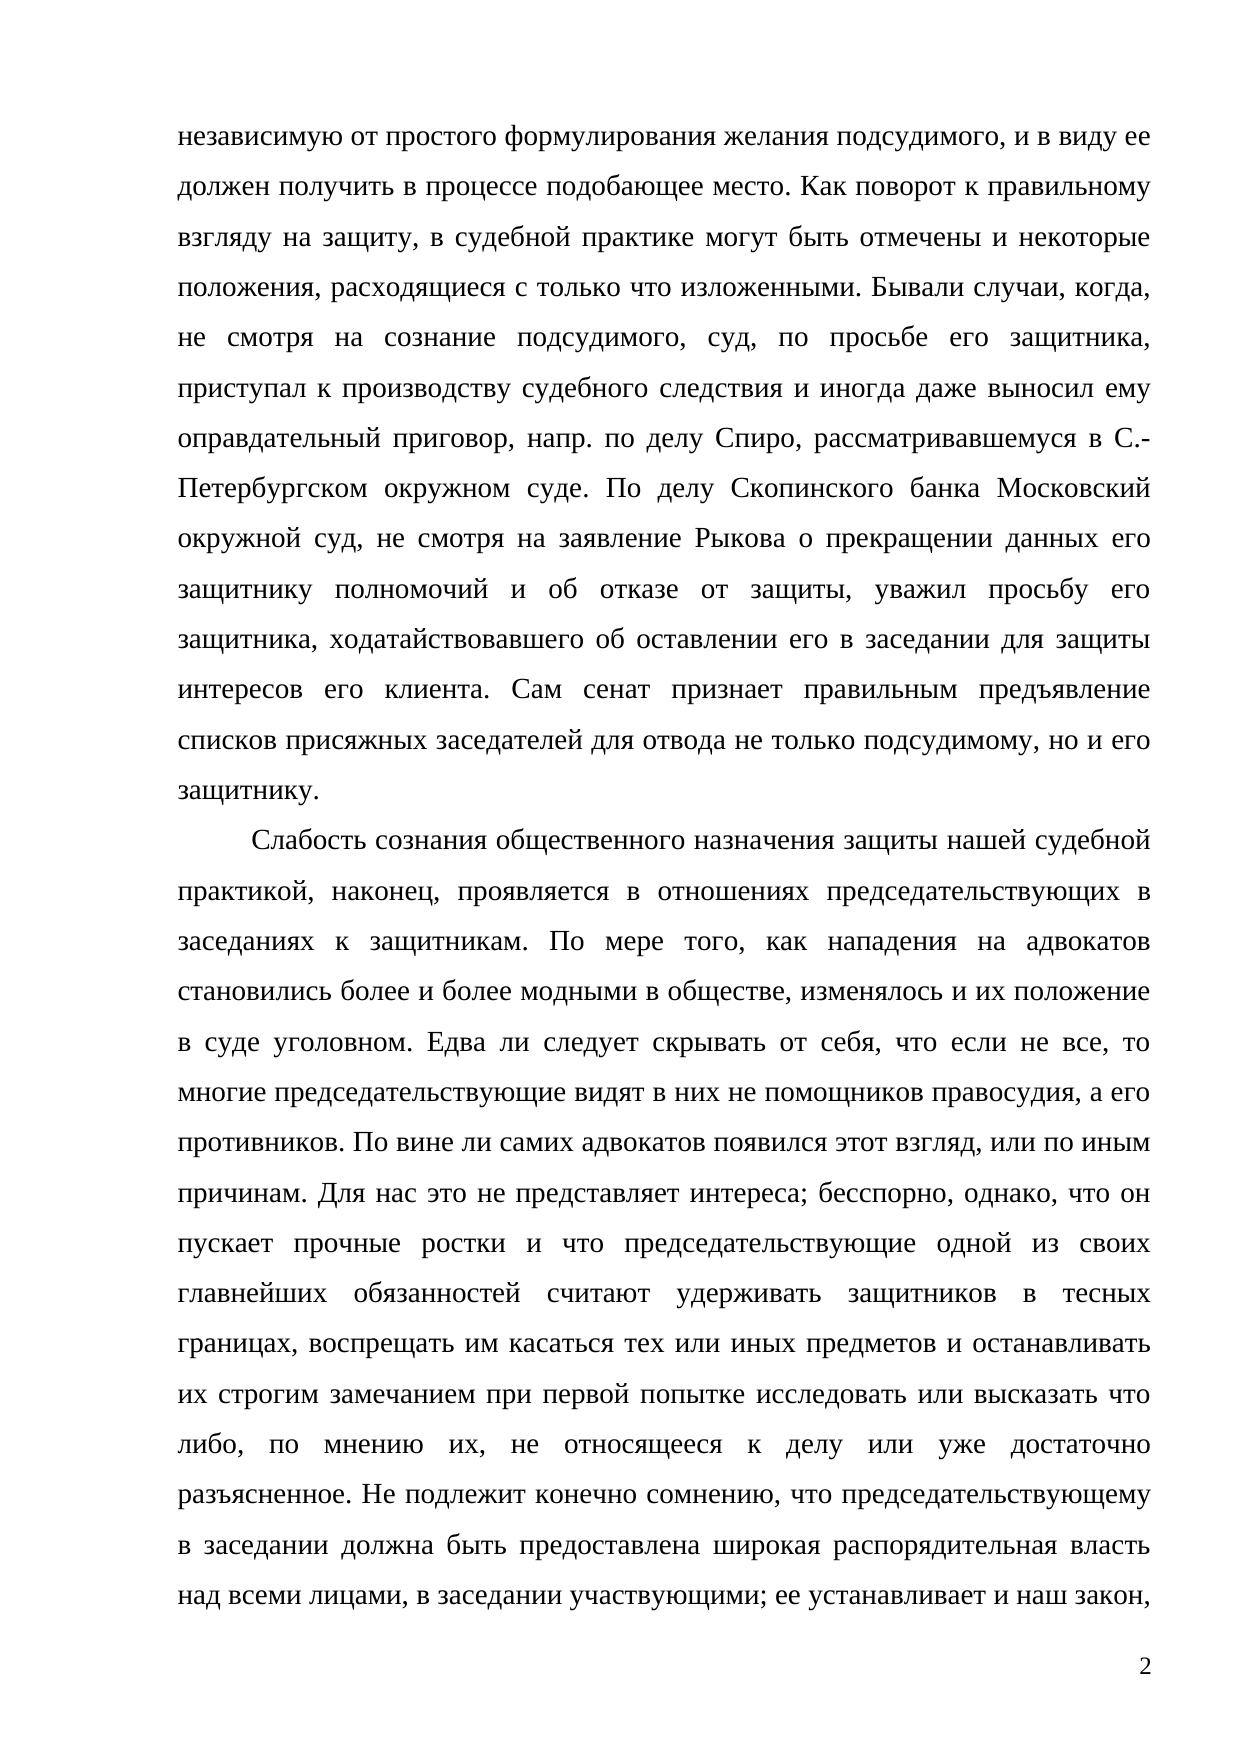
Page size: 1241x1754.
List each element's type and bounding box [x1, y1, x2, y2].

text [177, 822, 1152, 1611]
text [177, 118, 1152, 806]
